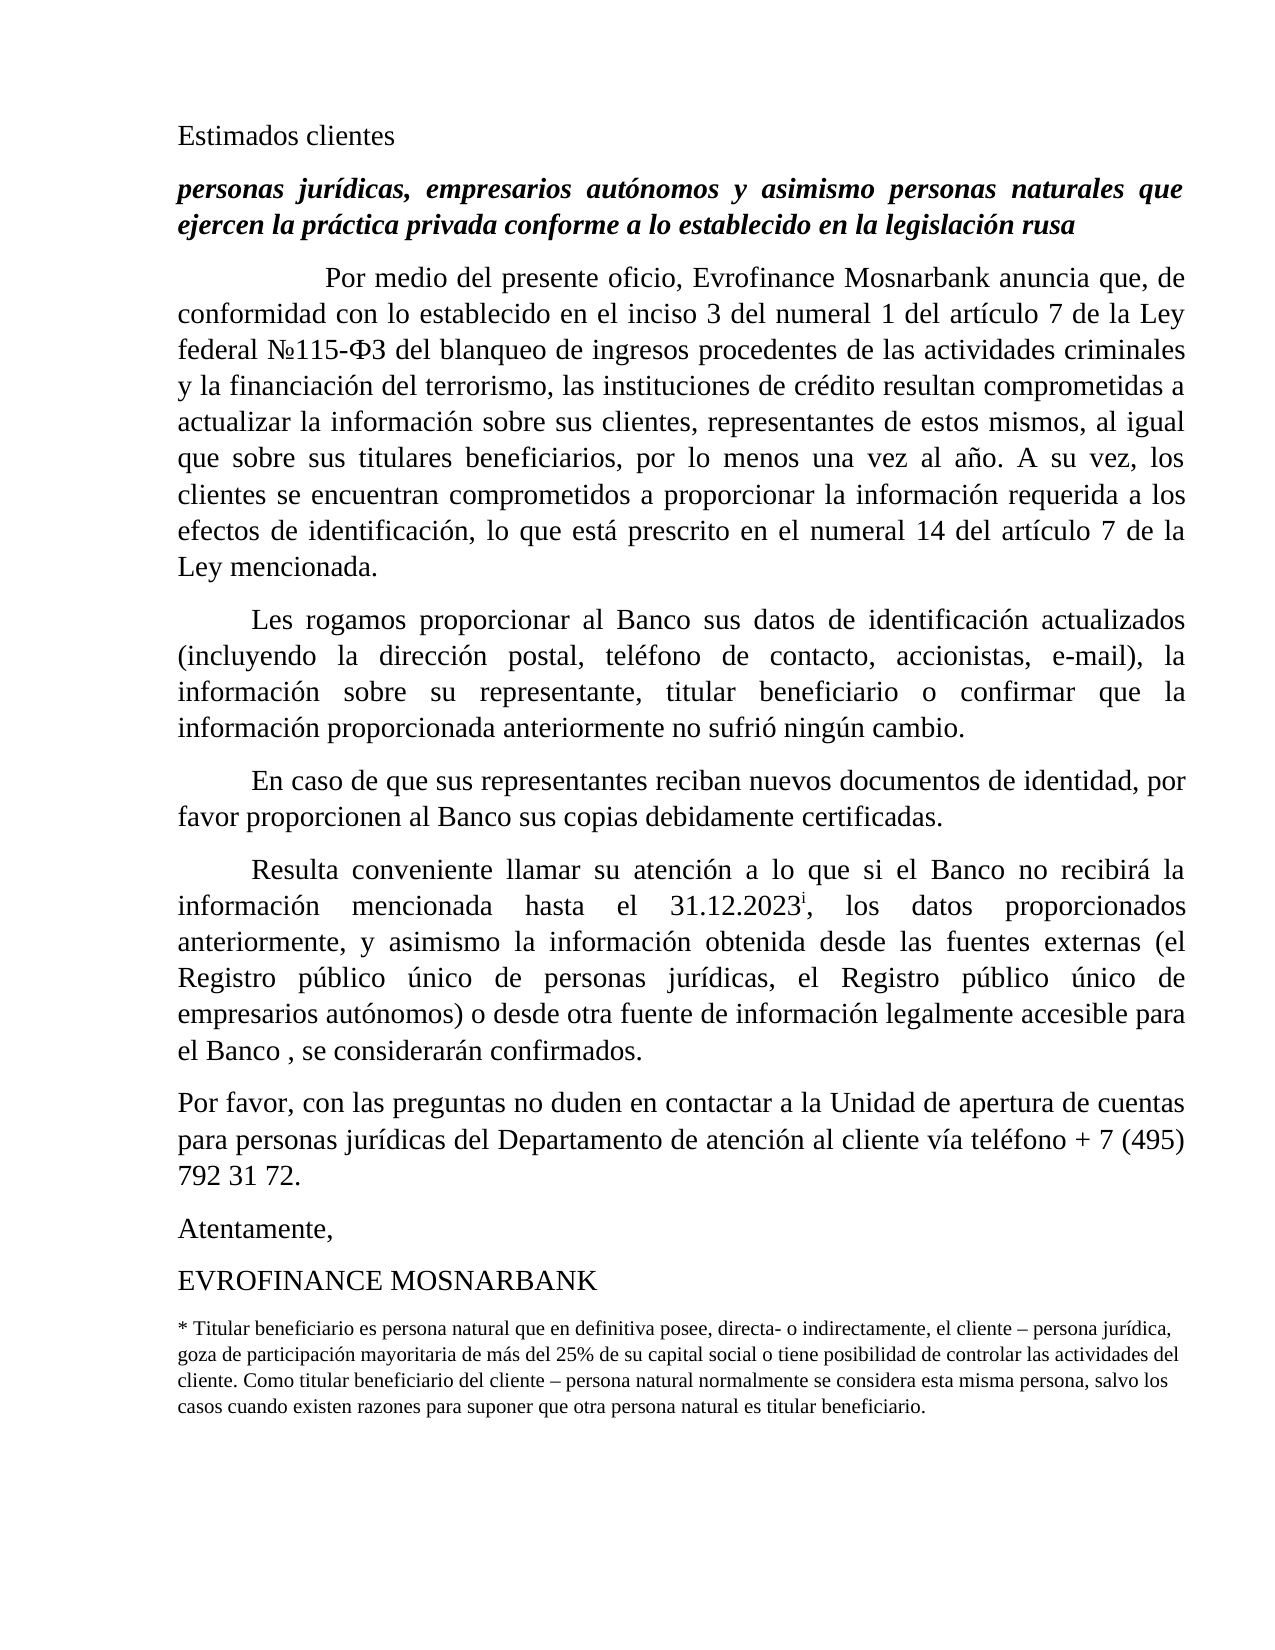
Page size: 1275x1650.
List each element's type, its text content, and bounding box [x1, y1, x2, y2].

text Atentamente, [177, 1211, 1186, 1244]
text Les rogamos proporcionar al Banco sus datos de identificación actualizados (incluyendo la dirección postal, teléfono de contacto, accionistas, e-mail), la información sobre su representante, titular beneficiario o confirmar que la información proporcionada anteriormente no sufrió ningún cambio. [177, 602, 1186, 744]
text Por medio del presente oficio, Evrofinance Mosnarbank anuncia que, de conformidad con lo establecido en el inciso 3 del numeral 1 del artículo 7 de la Ley federal №115-ФЗ del blanqueo de ingresos procedentes de las actividades criminales y la financiación del terrorismo, las instituciones de crédito resultan comprometidas a actualizar la información sobre sus clientes, representantes de estos mismos, al igual que sobre sus titulares beneficiarios, por lo menos una vez al año. A su vez, los clientes se encuentran comprometidos a proporcionar la información requerida a los efectos de identificación, lo que está prescrito en el numeral 14 del artículo 7 de la Ley mencionada. [177, 260, 1186, 583]
text En caso de que sus representantes reciban nuevos documentos de identidad, por favor proporcionen al Banco sus copias debidamente certificadas. [177, 763, 1186, 833]
text EVROFINANCE MOSNARBANK [177, 1263, 1186, 1297]
text Estimados clientes [177, 118, 1186, 152]
text Por favor, con las preguntas no duden en contactar a la Unidad de apertura de cuentas para personas jurídicas del Departamento de atención al cliente vía teléfono + 7 (495) 792 31 72. [177, 1086, 1186, 1191]
text * Titular beneficiario es persona natural que en definitiva posee, directa- o indirectamente, el cliente – persona jurídica, goza de participación mayoritaria de más del 25% de su capital social o tiene posibilidad de controlar las actividades del cliente. Como titular beneficiario del cliente – persona natural normalmente se considera esta misma persona, salvo los casos cuando existen razones para suponer que otra persona natural es titular beneficiario. [177, 1316, 1186, 1418]
text personas jurídicas, empresarios autónomos y asimismo personas naturales que ejercen la práctica privada conforme a lo establecido en la legislación rusa [177, 171, 1186, 241]
text Resulta conveniente llamar su atención a lo que si el Banco no recibirá la información mencionada hasta el 31.12.2023, los datos proporcionados anteriormente, y asimismo la información obtenida desde las fuentes externas (el Registro público único de personas jurídicas, el Registro público único de empresarios autónomos) o desde otra fuente de información legalmente accesible para el Banco , se considerarán confirmados. [177, 852, 1186, 1066]
